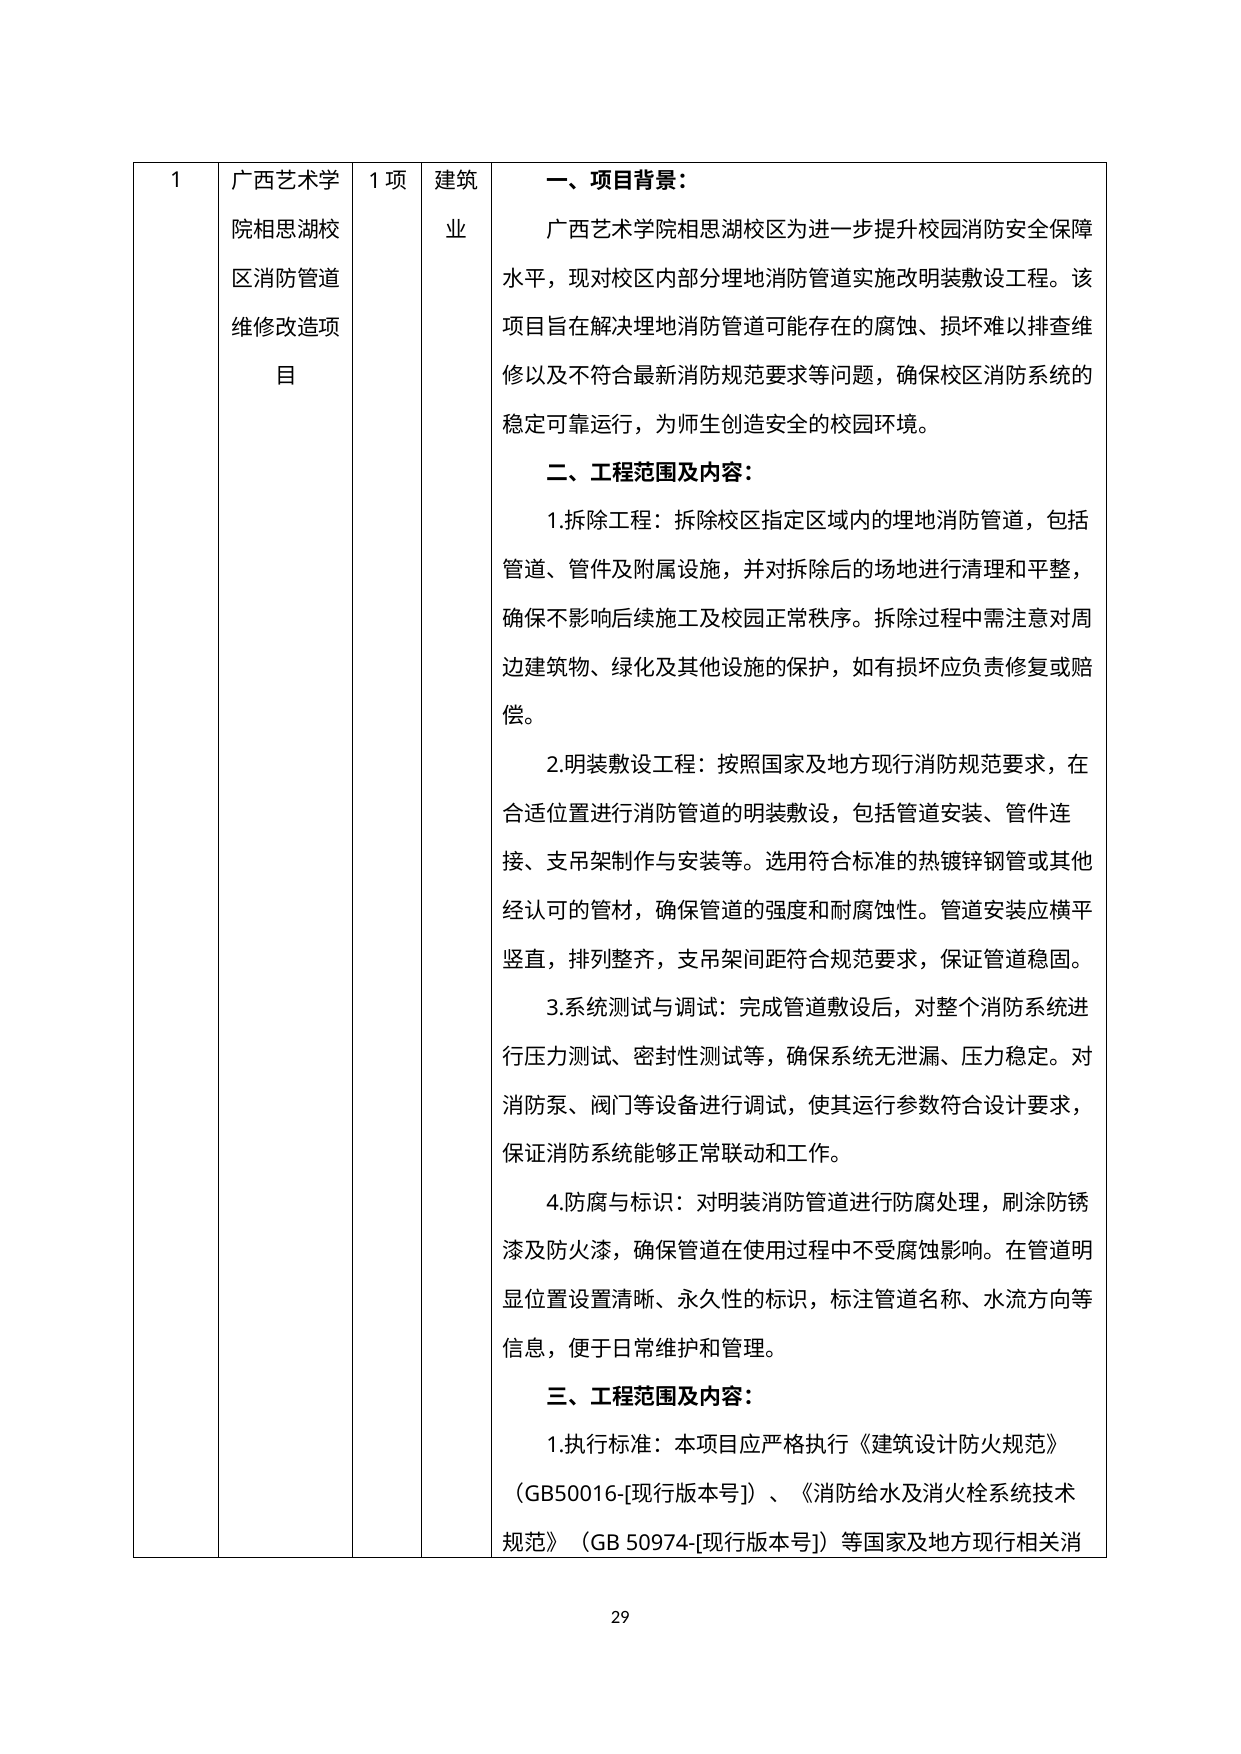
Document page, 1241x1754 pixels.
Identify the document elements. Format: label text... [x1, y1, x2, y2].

table_cell 1项 [353, 163, 421, 1557]
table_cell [219, 163, 352, 1557]
table_cell 建筑业 [422, 163, 491, 1557]
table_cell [492, 163, 1106, 1557]
table_cell 1 [134, 163, 218, 1557]
